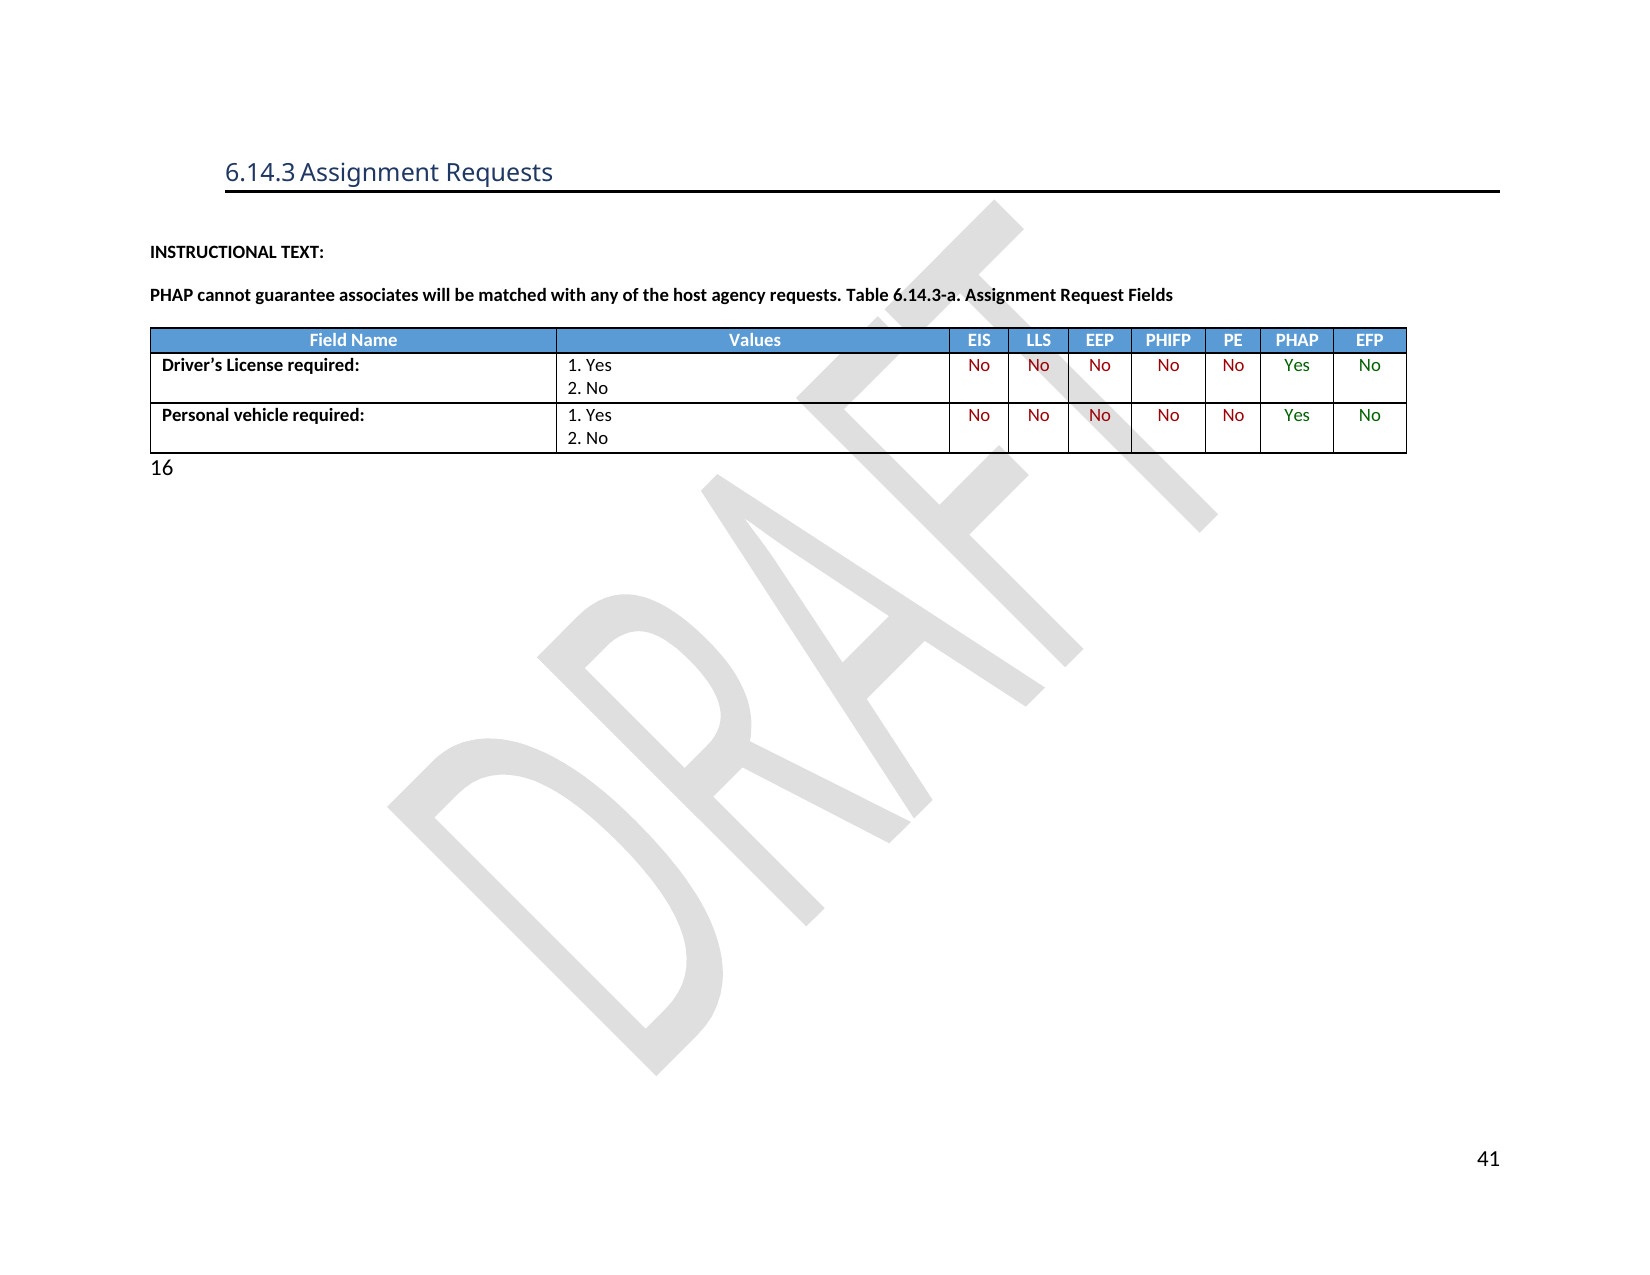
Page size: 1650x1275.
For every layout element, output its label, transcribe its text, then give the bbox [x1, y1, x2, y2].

table_cell No [950, 354, 1008, 402]
table_cell No [1206, 404, 1260, 452]
table_cell No [1069, 404, 1131, 452]
table_cell Driver’s License required: [151, 354, 556, 402]
table_header Field Name [151, 329, 556, 352]
text INSTRUCTIONAL TEXT: [150, 240, 1500, 263]
table_header LLS [1009, 329, 1068, 352]
table_cell No [1132, 354, 1205, 402]
table_header PE [1206, 329, 1260, 352]
table_cell Yes [1261, 354, 1333, 402]
table_cell 1. Yes 2. No [557, 354, 949, 402]
table_header PHAP [1261, 329, 1333, 352]
table_cell No [1334, 354, 1406, 402]
table_cell 1. Yes 2. No [557, 404, 949, 452]
subtitle Assignment Requests [225, 154, 1500, 190]
table_cell No [1334, 404, 1406, 452]
table_header PHIFP [1132, 329, 1205, 352]
table_cell No [950, 404, 1008, 452]
text PHAP cannot guarantee associates will be matched with any of the host agency requests. Table 6.14.3-a. Assignment Request Fields [150, 284, 1500, 307]
table_cell No [1009, 404, 1068, 452]
table_header EFP [1334, 329, 1406, 352]
table_cell No [1009, 354, 1068, 402]
table_cell Personal vehicle required: [151, 404, 556, 452]
table_cell No [1206, 354, 1260, 402]
table_cell Yes [1261, 404, 1333, 452]
table_header Values [557, 329, 949, 352]
table_header EIS [950, 329, 1008, 352]
table_header EEP [1069, 329, 1131, 352]
table_cell No [1132, 404, 1205, 452]
table_cell No [1069, 354, 1131, 402]
